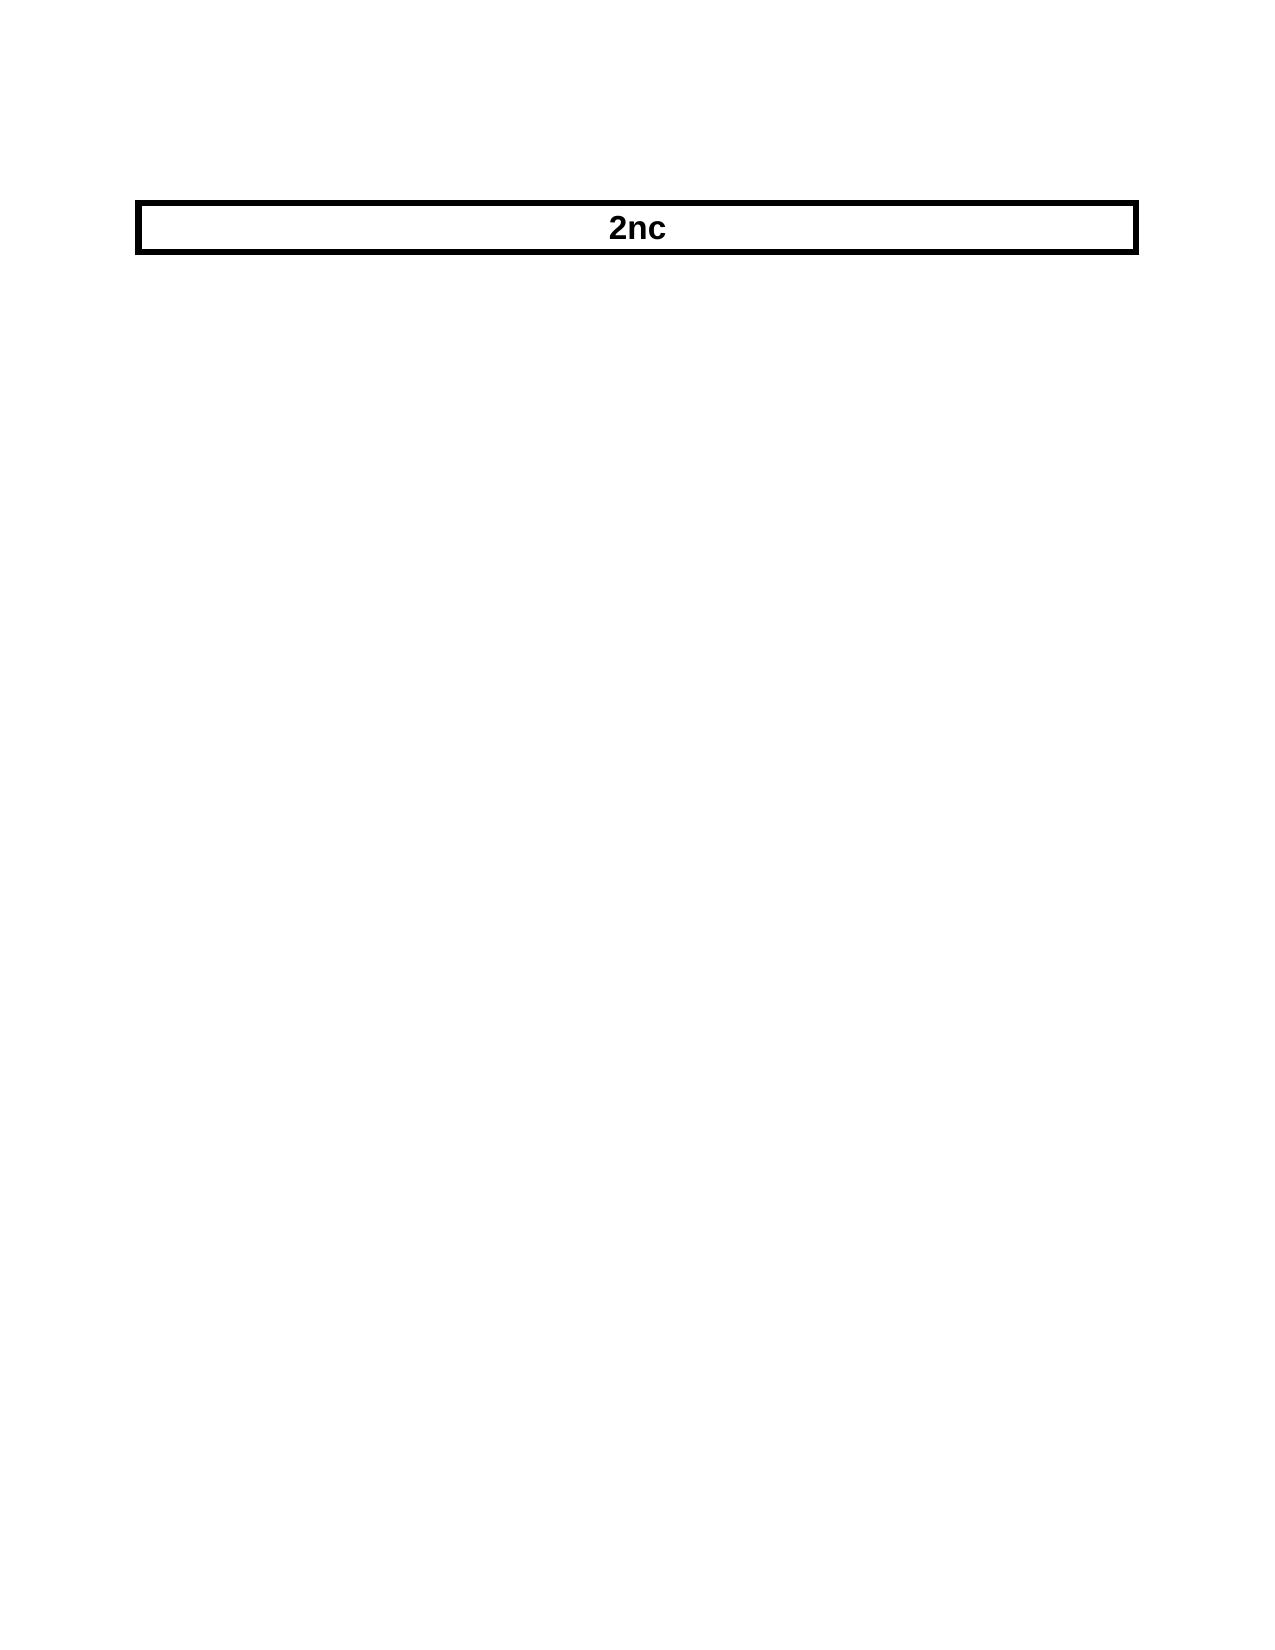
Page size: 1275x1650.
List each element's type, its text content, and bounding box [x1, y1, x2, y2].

subtitle 2nc [142, 206, 1133, 249]
